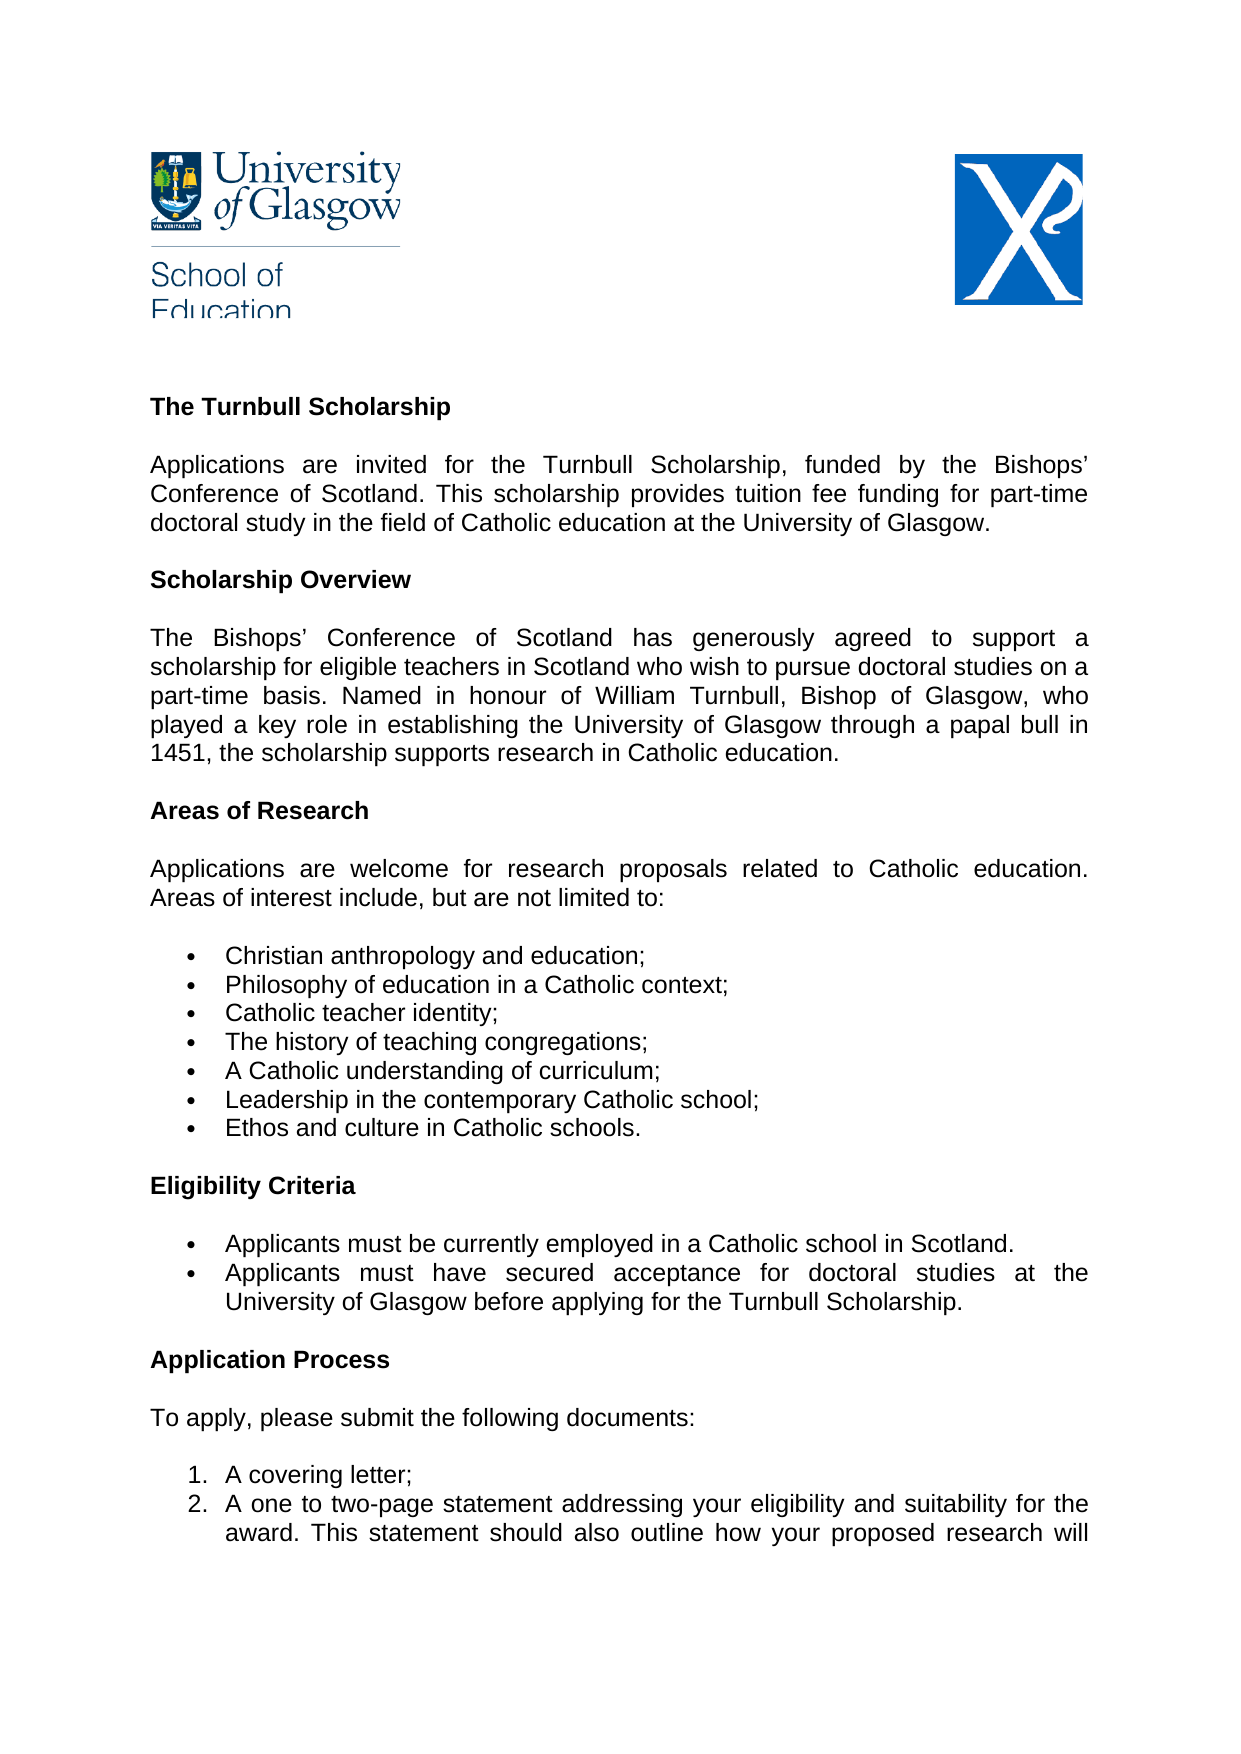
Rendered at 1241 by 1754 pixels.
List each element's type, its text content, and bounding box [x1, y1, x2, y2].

list Applicants must have secured acceptance for doctoral studies at the University of Glasgow before applying for the Turnbull Scholarship. [187, 1258, 1090, 1315]
text Eligibility Criteria [150, 1171, 1090, 1200]
text Applications are welcome for research proposals related to Catholic education. Areas of interest include, but are not limited to: [150, 854, 1090, 912]
text The Turnbull Scholarship [150, 392, 1090, 421]
text The Bishops’ Conference of Scotland has generously agreed to support a scholarship for eligible teachers in Scotland who wish to pursue doctoral studies on a part-time basis. Named in honour of William Turnbull, Bishop of Glasgow, who played a key role in establishing the University of Glasgow through a papal bull in 1451, the scholarship supports research in Catholic education. [150, 623, 1090, 767]
list Catholic teacher identity; [187, 998, 1090, 1027]
picture [954, 154, 1083, 305]
list Leadership in the contemporary Catholic school; [187, 1084, 1090, 1113]
list A Catholic understanding of curriculum; [187, 1056, 1090, 1084]
list Christian anthropology and education; [187, 941, 1090, 969]
list Applicants must be currently employed in a Catholic school in Scotland. [187, 1229, 1090, 1258]
text Areas of Research [150, 796, 1090, 825]
list Philosophy of education in a Catholic context; [187, 969, 1090, 998]
text Scholarship Overview [150, 565, 1090, 594]
text Application Process [150, 1344, 1090, 1373]
picture [150, 151, 400, 318]
text Applications are invited for the Turnbull Scholarship, funded by the Bishops’ Conference of Scotland. This scholarship provides tuition fee funding for part-time doctoral study in the field of Catholic education at the University of Glasgow. [150, 450, 1090, 536]
list The history of teaching congregations; [187, 1027, 1090, 1056]
list Ethos and culture in Catholic schools. [187, 1113, 1090, 1142]
list A covering letter; [187, 1460, 1090, 1489]
text To apply, please submit the following documents: [150, 1402, 1090, 1431]
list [187, 1489, 1090, 1547]
